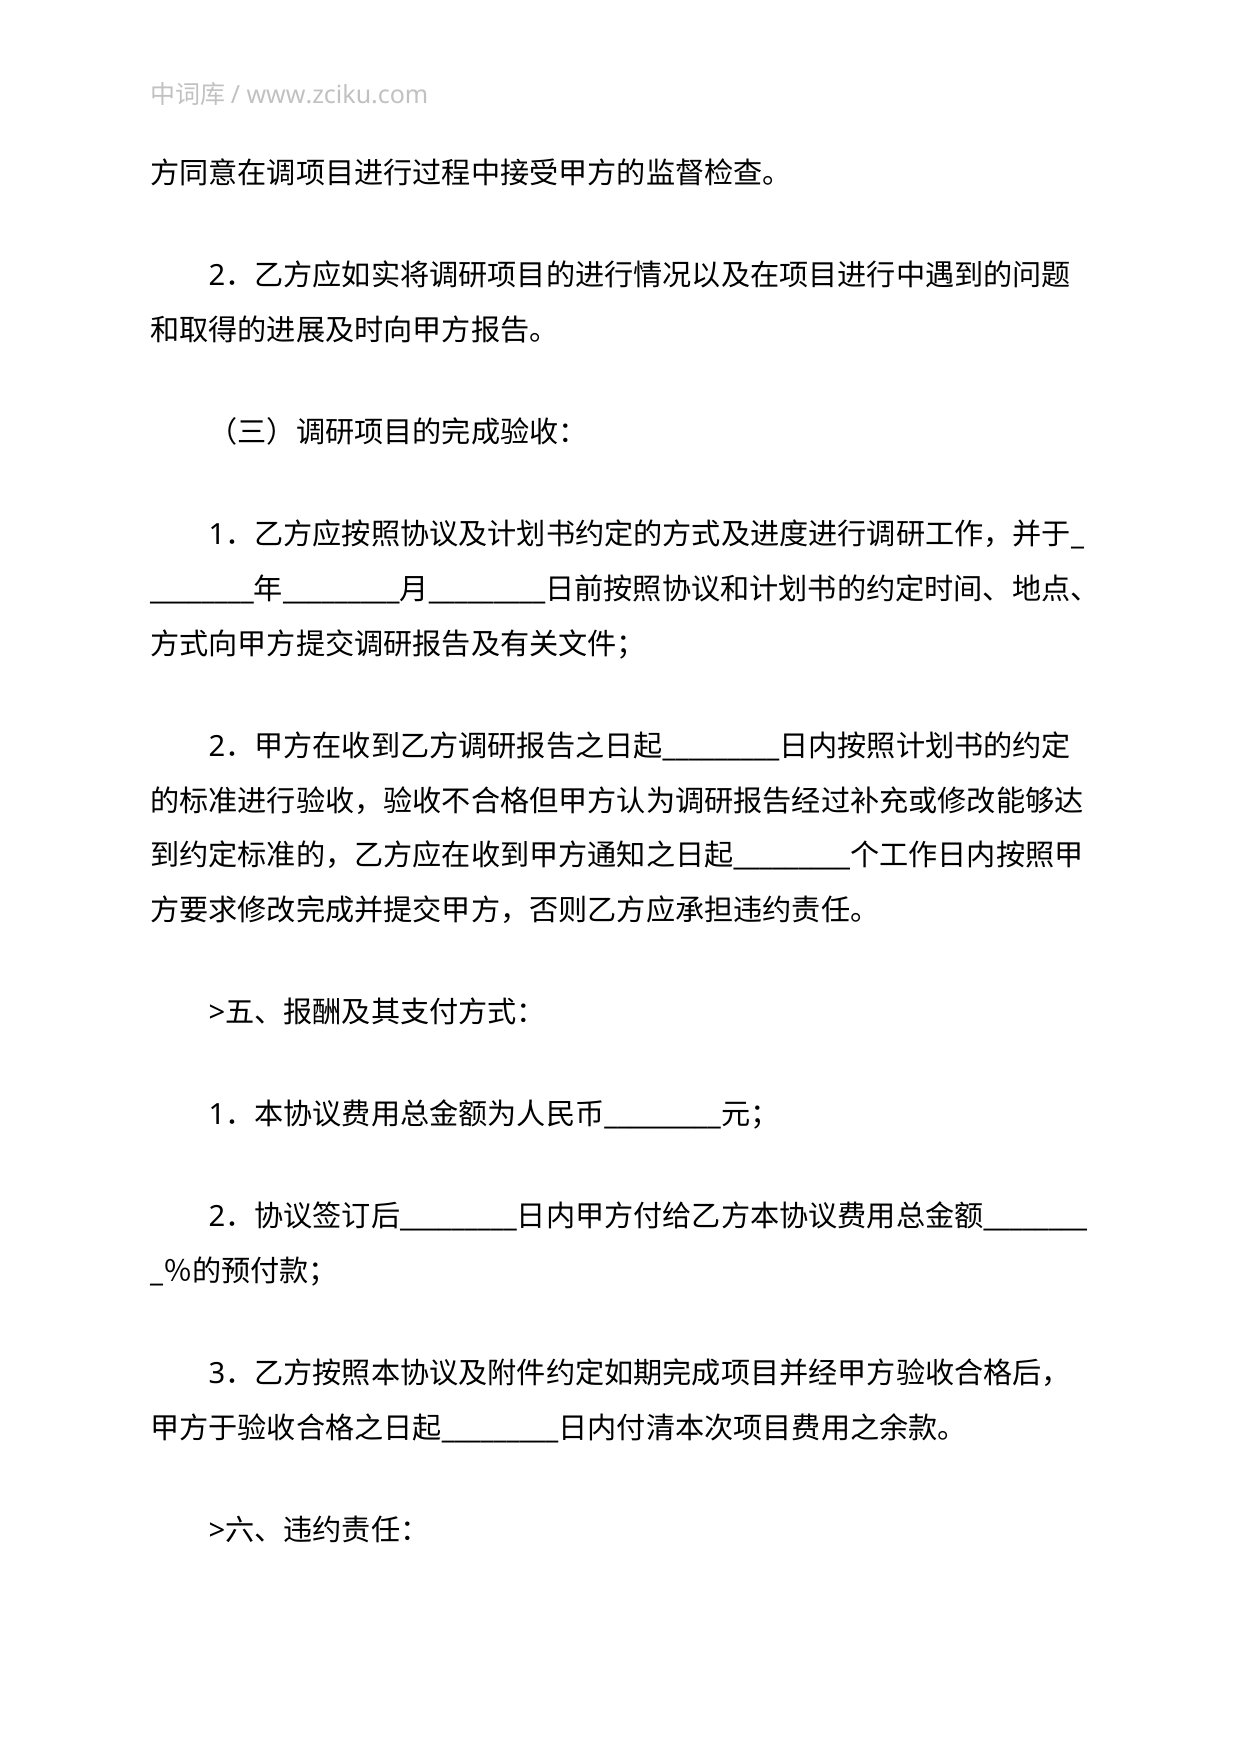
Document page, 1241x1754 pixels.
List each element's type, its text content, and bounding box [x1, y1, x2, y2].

text 2．协议签订后_________日内甲方付给乙方本协议费用总金额_________％的预付款； [150, 1193, 1090, 1290]
text >五、报酬及其支付方式： [150, 989, 1090, 1031]
text 2．甲方在收到乙方调研报告之日起_________日内按照计划书的约定的标准进行验收，验收不合格但甲方认为调研报告经过补充或修改能够达到约定标准的，乙方应在收到甲方通知之日起_________个工作日内按照甲方要求修改完成并提交甲方，否则乙方应承担违约责任。 [150, 722, 1090, 929]
text 2．乙方应如实将调研项目的进行情况以及在项目进行中遇到的问题和取得的进展及时向甲方报告。 [150, 252, 1090, 349]
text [150, 150, 1090, 192]
text 1．乙方应按照协议及计划书约定的方式及进度进行调研工作，并于_________年_________月_________日前按照协议和计划书的约定时间、地点、方式向甲方提交调研报告及有关文件； [150, 510, 1090, 663]
text （三）调研项目的完成验收： [150, 408, 1090, 451]
text 3．乙方按照本协议及附件约定如期完成项目并经甲方验收合格后，甲方于验收合格之日起_________日内付清本次项目费用之余款。 [150, 1350, 1090, 1447]
text 1．本协议费用总金额为人民币_________元； [150, 1091, 1090, 1133]
text >六、违约责任： [150, 1507, 1090, 1549]
